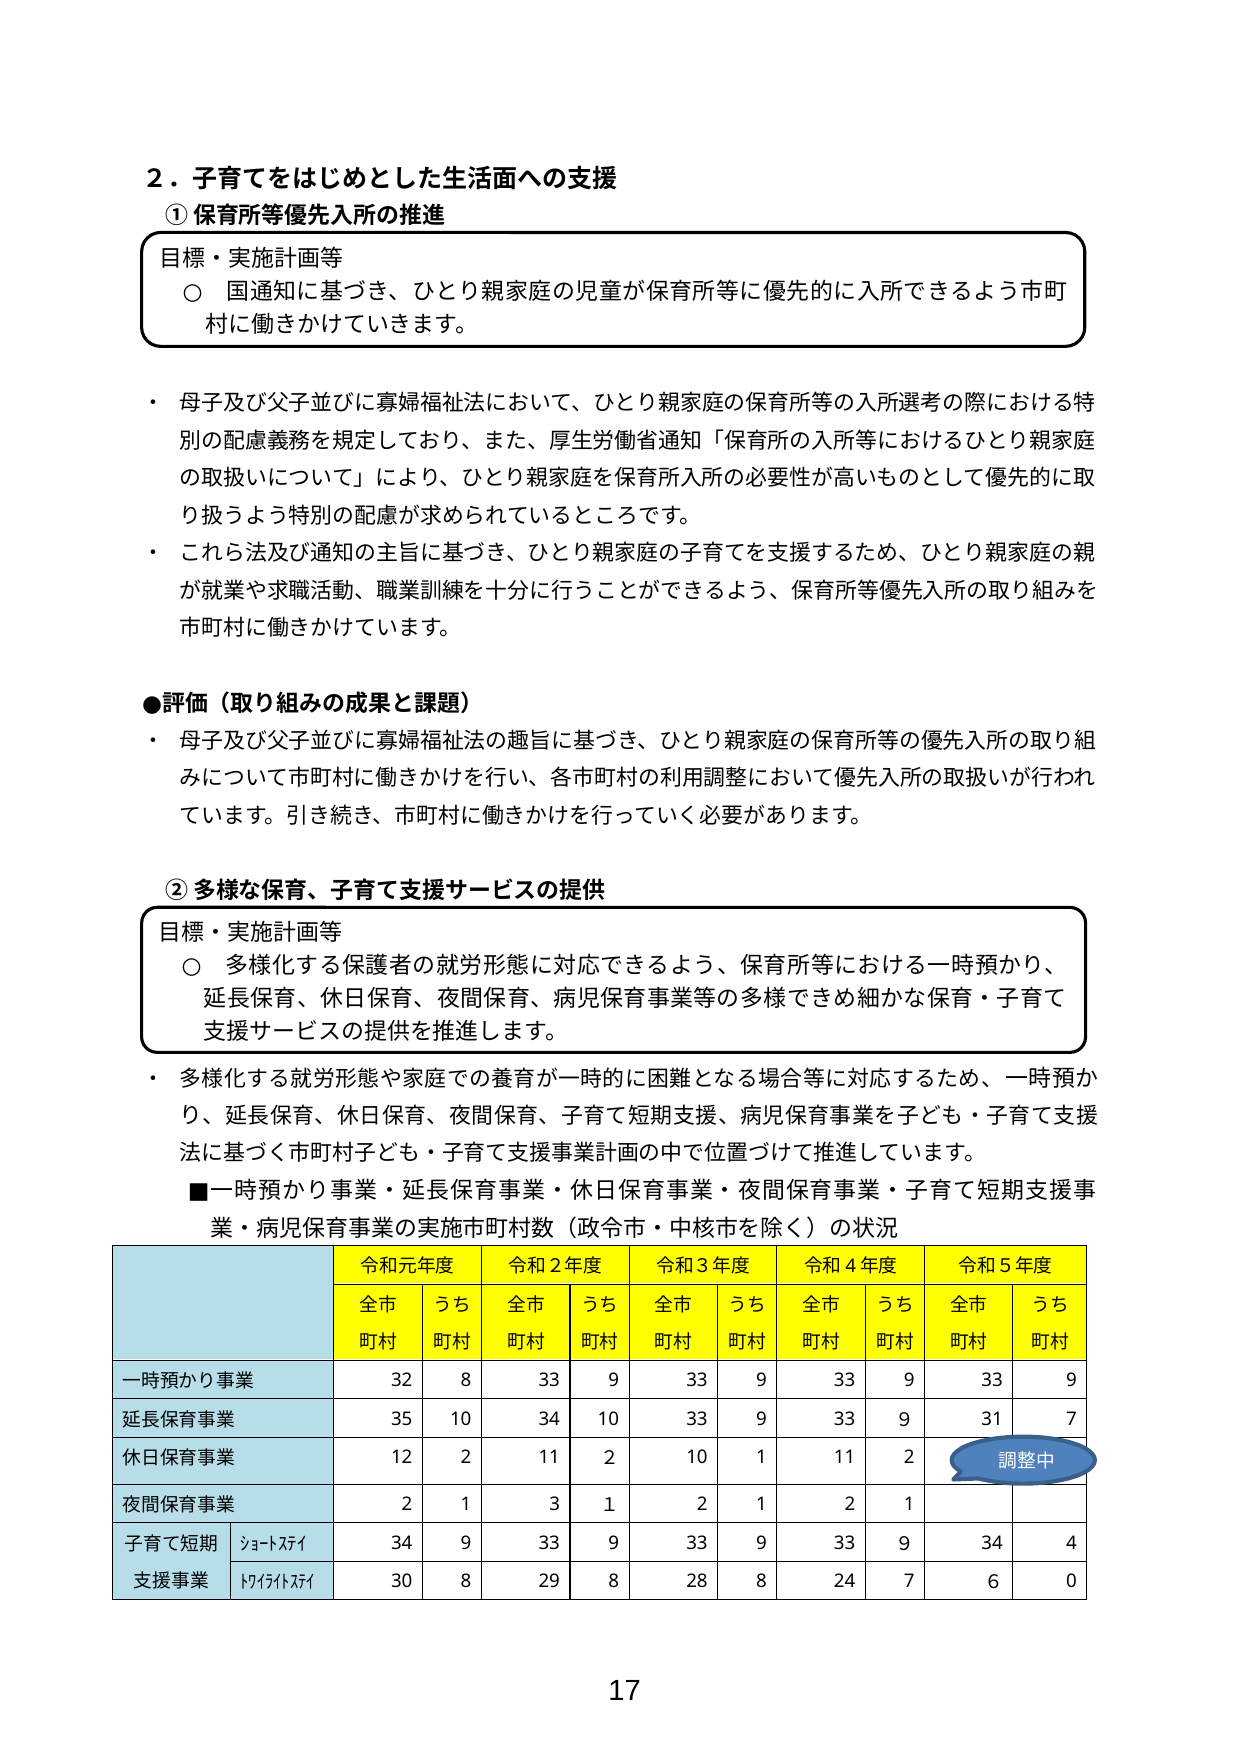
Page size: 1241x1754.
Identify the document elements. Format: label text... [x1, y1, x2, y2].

table_cell 10 [571, 1399, 629, 1437]
table_cell 全市 町村 [334, 1285, 422, 1359]
table_cell [1057, 1475, 1086, 1484]
table_cell 1 [718, 1485, 776, 1522]
table_cell 35 [334, 1399, 422, 1437]
table_cell 9 [571, 1361, 629, 1398]
table_cell 全市 町村 [777, 1285, 865, 1359]
table_cell 8 [718, 1562, 776, 1599]
table_cell 2 [423, 1438, 481, 1484]
table_cell [1013, 1485, 1086, 1522]
table_cell 9 [718, 1523, 776, 1561]
table_header 令和4年度 [777, 1246, 924, 1283]
table_cell ９ [866, 1523, 924, 1561]
table_cell 1 [866, 1485, 924, 1522]
table_cell 子育て短期支援事業 [113, 1523, 230, 1599]
list 母子及び父子並びに寡婦福祉法において、ひとり親家庭の保育所等の入所選考の際における特別の配慮義務を規定しており、また、厚生労働省通知「保育所の入所等におけるひとり親家庭の取扱いについて」により、ひとり親家庭を保育所入所の必要性が高いものとして優先的に取り扱うよう特別の配慮が求められているところです。 [142, 382, 1098, 532]
table_cell うち 町村 [571, 1285, 629, 1359]
table_cell 33 [482, 1361, 569, 1398]
table_cell 34 [482, 1399, 569, 1437]
table_cell 29 [482, 1562, 569, 1599]
text ① 保育所等優先入所の推進 [142, 195, 1098, 232]
table_cell ２ [571, 1438, 629, 1484]
list 多様化する就労形態や家庭での養育が一時的に困難となる場合等に対応するため、一時預かり、延長保育、休日保育、夜間保育、子育て短期支援、病児保育事業を子ども・子育て支援法に基づく市町村子ども・子育て支援事業計画の中で位置づけて推進しています。 [142, 1057, 1098, 1170]
table_cell 34 [334, 1523, 422, 1561]
table_cell 30 [334, 1562, 422, 1599]
table_cell 33 [777, 1399, 865, 1437]
table_cell うち 町村 [423, 1285, 481, 1359]
table_cell 一時預かり事業 [113, 1361, 333, 1398]
table_cell 10 [423, 1399, 481, 1437]
table_cell [925, 1485, 1012, 1522]
table_cell 7 [866, 1562, 924, 1599]
text ■一時預かり事業・延長保育事業・休日保育事業・夜間保育事業・子育て短期支援事業・病児保育事業の実施市町村数（政令市・中核市を除く）の状況 [188, 1170, 1098, 1245]
table_cell 1 [423, 1485, 481, 1522]
table_cell 2 [777, 1485, 865, 1522]
table_cell 9 [866, 1361, 924, 1398]
table_cell 延長保育事業 [113, 1399, 333, 1437]
table_cell 33 [482, 1523, 569, 1561]
table_cell 33 [777, 1361, 865, 1398]
table_cell 11 [482, 1438, 569, 1484]
table_cell 33 [630, 1523, 717, 1561]
table_cell [1066, 1438, 1086, 1445]
table_cell 34 [925, 1523, 1012, 1561]
table_cell 10 [630, 1438, 717, 1484]
table_cell 全市 町村 [482, 1285, 569, 1359]
table_cell 4 [1013, 1523, 1086, 1561]
table_cell ６ [925, 1562, 1012, 1599]
table_cell ｼｮｰﾄｽﾃｲ [231, 1523, 333, 1561]
table_cell 8 [571, 1562, 629, 1599]
table_cell 9 [718, 1399, 776, 1437]
table_cell 24 [777, 1562, 865, 1599]
table_cell 3 [482, 1485, 569, 1522]
table_cell 全市 町村 [925, 1285, 1012, 1359]
table_cell 9 [423, 1523, 481, 1561]
table_cell うち 町村 [1013, 1285, 1086, 1359]
table_cell 12 [334, 1438, 422, 1484]
table_cell 33 [777, 1523, 865, 1561]
table_cell うち 町村 [866, 1285, 924, 1359]
table_cell 2 [334, 1485, 422, 1522]
table_header 令和３年度 [630, 1246, 776, 1283]
table_cell 33 [630, 1361, 717, 1398]
table_cell 31 [925, 1399, 1012, 1437]
table_cell 8 [423, 1361, 481, 1398]
table_cell 9 [1013, 1361, 1086, 1398]
table_cell 8 [423, 1562, 481, 1599]
list これら法及び通知の主旨に基づき、ひとり親家庭の子育てを支援するため、ひとり親家庭の親が就業や求職活動、職業訓練を十分に行うことができるよう、保育所等優先入所の取り組みを市町村に働きかけています。 [142, 532, 1098, 645]
table_cell 休日保育事業 [113, 1438, 333, 1484]
table_cell 1 [718, 1438, 776, 1484]
table_cell 2 [630, 1485, 717, 1522]
table_header 令和元年度 [334, 1246, 481, 1283]
table_cell 0 [1013, 1562, 1086, 1599]
text ② 多様な保育、子育て支援サービスの提供 [142, 870, 1098, 907]
table_cell [925, 1438, 990, 1484]
table_cell 全市 町村 [630, 1285, 717, 1359]
table_header 令和２年度 [482, 1246, 629, 1283]
table_cell 33 [925, 1361, 1012, 1398]
table_header [113, 1246, 333, 1359]
table_cell 9 [571, 1523, 629, 1561]
table_cell 7 [1013, 1399, 1086, 1437]
table_cell 2 [866, 1438, 924, 1484]
table_cell うち 町村 [718, 1285, 776, 1359]
table_cell 32 [334, 1361, 422, 1398]
table_cell ９ [866, 1399, 924, 1437]
table_cell 夜間保育事業 [113, 1485, 333, 1522]
table_cell 33 [630, 1399, 717, 1437]
table_cell １ [571, 1485, 629, 1522]
table_cell 9 [718, 1361, 776, 1398]
table_cell 11 [777, 1438, 865, 1484]
table_cell 28 [630, 1562, 717, 1599]
table_cell ﾄﾜｲﾗｲﾄｽﾃｲ [231, 1562, 333, 1599]
list 母子及び父子並びに寡婦福祉法の趣旨に基づき、ひとり親家庭の保育所等の優先入所の取り組みについて市町村に働きかけを行い、各市町村の利用調整において優先入所の取扱いが行われています。引き続き、市町村に働きかけを行っていく必要があります。 [142, 720, 1098, 832]
subtitle ２．子育てをはじめとした生活面への支援 [142, 157, 1098, 195]
table_header 令和５年度 [925, 1246, 1086, 1283]
text ●評価（取り組みの成果と課題） [142, 682, 1098, 720]
